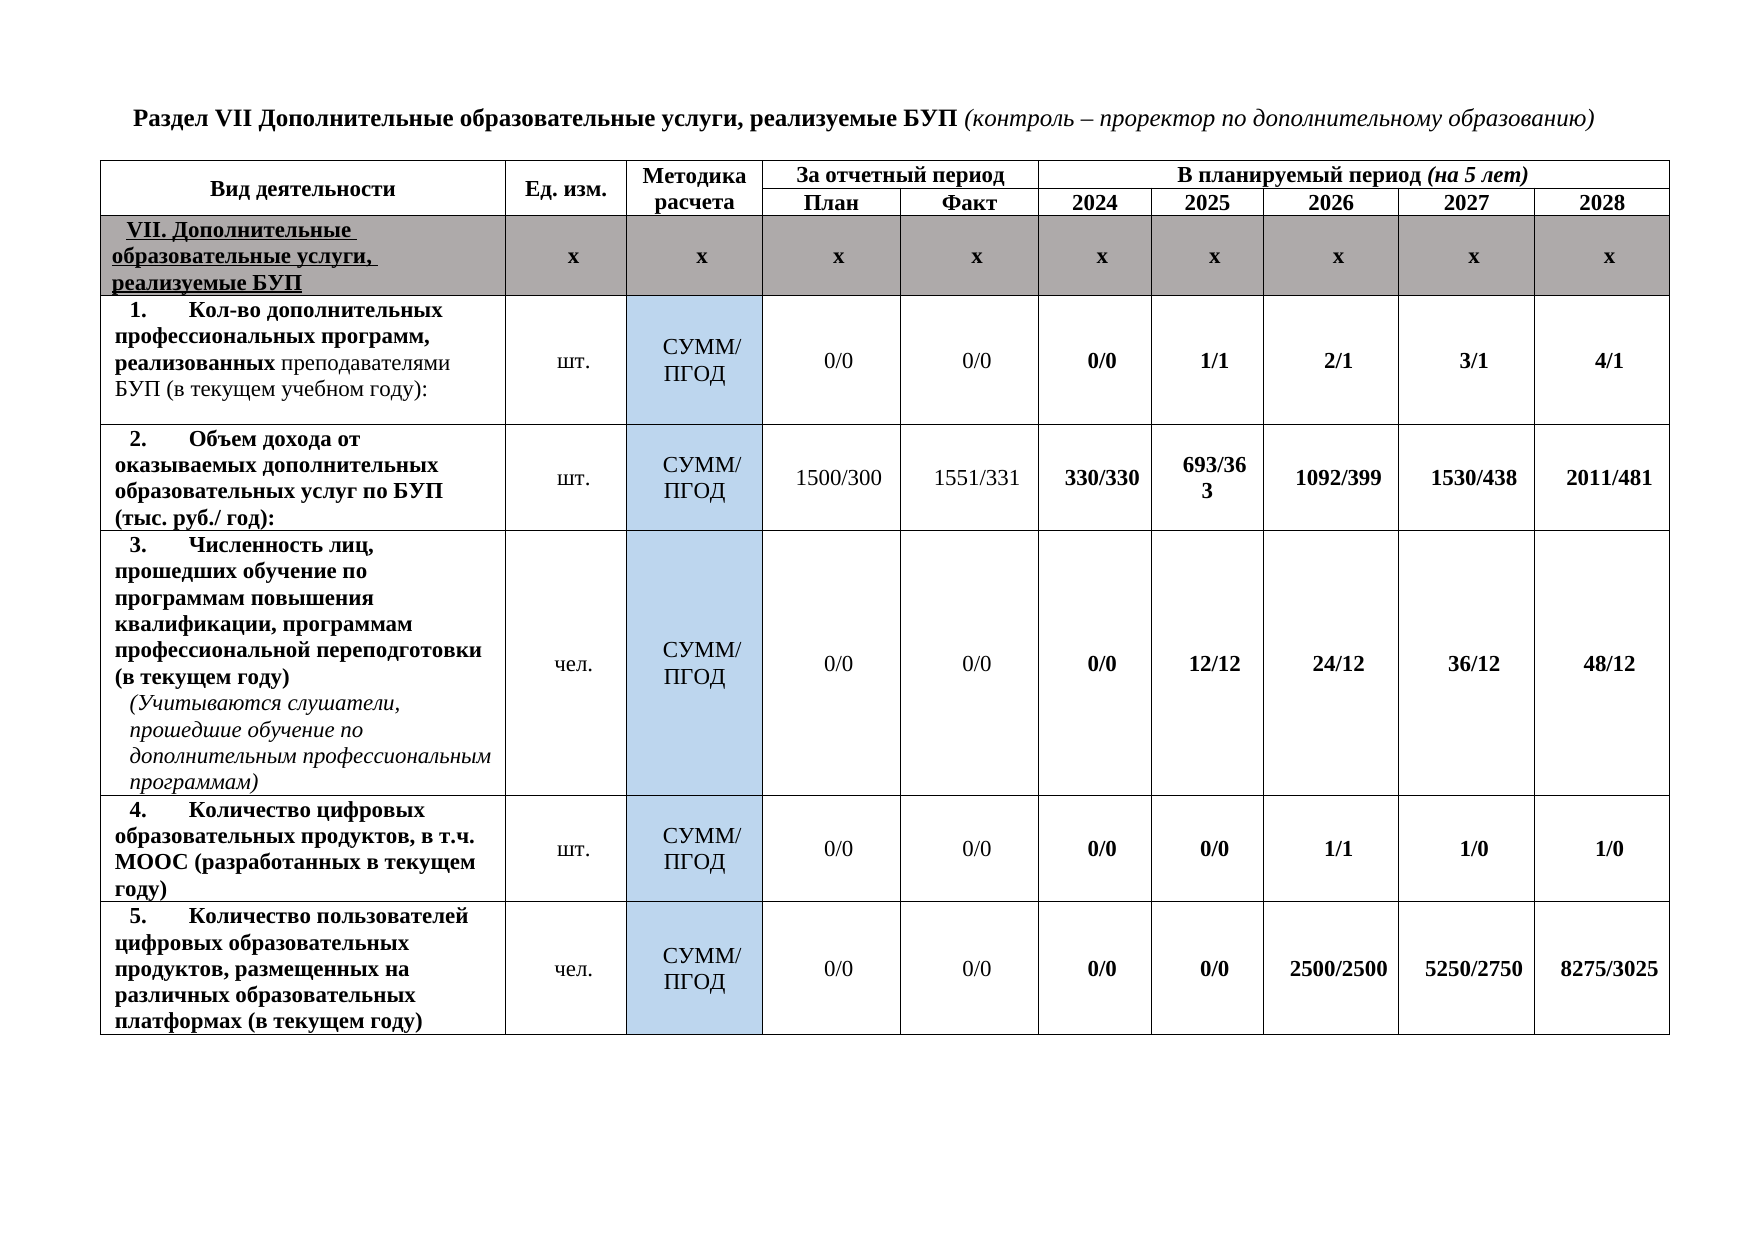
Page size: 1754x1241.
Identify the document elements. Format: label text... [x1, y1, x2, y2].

table_cell 2024 [1039, 189, 1151, 215]
table_cell СУММ/ ПГОД [627, 296, 762, 424]
table_header За отчетный период [763, 161, 1038, 187]
table_cell 48/12 [1535, 531, 1669, 795]
table_header В планируемый период (на 5 лет) [1039, 161, 1669, 187]
table_cell 0/0 [1039, 531, 1151, 795]
table_cell 12/12 [1152, 531, 1263, 795]
table_cell 24/12 [1264, 531, 1398, 795]
table_cell х [1152, 216, 1263, 295]
table_cell 0/0 [901, 902, 1038, 1034]
table_cell 0/0 [763, 796, 900, 901]
table_cell 4/1 [1535, 296, 1669, 424]
table_cell 1530/438 [1399, 425, 1534, 530]
table_header Методика расчета [627, 161, 762, 215]
table_cell VII. Дополнительные образовательные услуги, реализуемые БУП [101, 216, 505, 295]
table_cell 0/0 [1152, 796, 1263, 901]
table_cell 0/0 [901, 296, 1038, 424]
table_cell 2026 [1264, 189, 1398, 215]
table_cell 0/0 [1039, 296, 1151, 424]
table_cell х [1039, 216, 1151, 295]
table_cell 0/0 [1152, 902, 1263, 1034]
table_cell 1551/331 [901, 425, 1038, 530]
table_cell шт. [506, 796, 626, 901]
table_cell 1/1 [1264, 796, 1398, 901]
table_cell 2028 [1535, 189, 1669, 215]
table_cell 2025 [1152, 189, 1263, 215]
table_header Ед. изм. [506, 161, 626, 215]
table_cell 0/0 [1039, 796, 1151, 901]
table_cell СУММ/ ПГОД [627, 425, 762, 530]
table_cell 1/0 [1535, 796, 1669, 901]
table_cell Факт [901, 189, 1038, 215]
table_cell 1/1 [1152, 296, 1263, 424]
table_cell х [1264, 216, 1398, 295]
table_cell 0/0 [763, 902, 900, 1034]
table_cell 1500/300 [763, 425, 900, 530]
table_cell х [1399, 216, 1534, 295]
table_cell СУММ/ ПГОД [627, 796, 762, 901]
table_cell 1092/399 [1264, 425, 1398, 530]
table_cell СУММ/ ПГОД [627, 531, 762, 795]
table_cell х [1535, 216, 1669, 295]
table_cell х [763, 216, 900, 295]
table_cell шт. [506, 296, 626, 424]
table_cell СУММ/ ПГОД [627, 902, 762, 1034]
table_cell 2011/481 [1535, 425, 1669, 530]
table_cell 2500/2500 [1264, 902, 1398, 1034]
table_cell Численность лиц, прошедших обучение по программам повышения квалификации, программам профессиональной переподготовки (в текущем году) (Учитываются слушатели, прошедшие обучение по дополнительным профессиональным программам) [101, 531, 505, 795]
table_cell 330/330 [1039, 425, 1151, 530]
table_cell 0/0 [763, 296, 900, 424]
table_cell 3/1 [1399, 296, 1534, 424]
table_cell Кол-во дополнительных профессиональных программ, реализованных преподавателями БУП (в текущем учебном году): [101, 296, 505, 424]
table_cell шт. [506, 425, 626, 530]
table_cell чел. [506, 531, 626, 795]
table_cell Количество цифровых образовательных продуктов, в т.ч. MOOC (разработанных в текущем году) [101, 796, 505, 901]
table_cell х [506, 216, 626, 295]
table_cell х [627, 216, 762, 295]
table_cell 2027 [1399, 189, 1534, 215]
table_cell 0/0 [763, 531, 900, 795]
table_cell 5250/2750 [1399, 902, 1534, 1034]
table_cell Объем дохода от оказываемых дополнительных образовательных услуг по БУП (тыс. руб./ год): [101, 425, 505, 530]
table_header Вид деятельности [101, 161, 505, 215]
table_cell План [763, 189, 900, 215]
table_cell 36/12 [1399, 531, 1534, 795]
table_cell 0/0 [901, 796, 1038, 901]
table_cell 0/0 [901, 531, 1038, 795]
table_cell 0/0 [1039, 902, 1151, 1034]
table_cell 8275/3025 [1535, 902, 1669, 1034]
table_cell х [901, 216, 1038, 295]
table_cell 2/1 [1264, 296, 1398, 424]
table_cell Количество пользователей цифровых образовательных продуктов, размещенных на различных образовательных платформах (в текущем году) [101, 902, 505, 1034]
table_cell чел. [506, 902, 626, 1034]
table_cell 1/0 [1399, 796, 1534, 901]
text Раздел VII Дополнительные образовательные услуги, реализуемые БУП (контроль – проректор по дополнительному образованию) [133, 103, 1636, 131]
table_cell 693/363 [1152, 425, 1263, 530]
